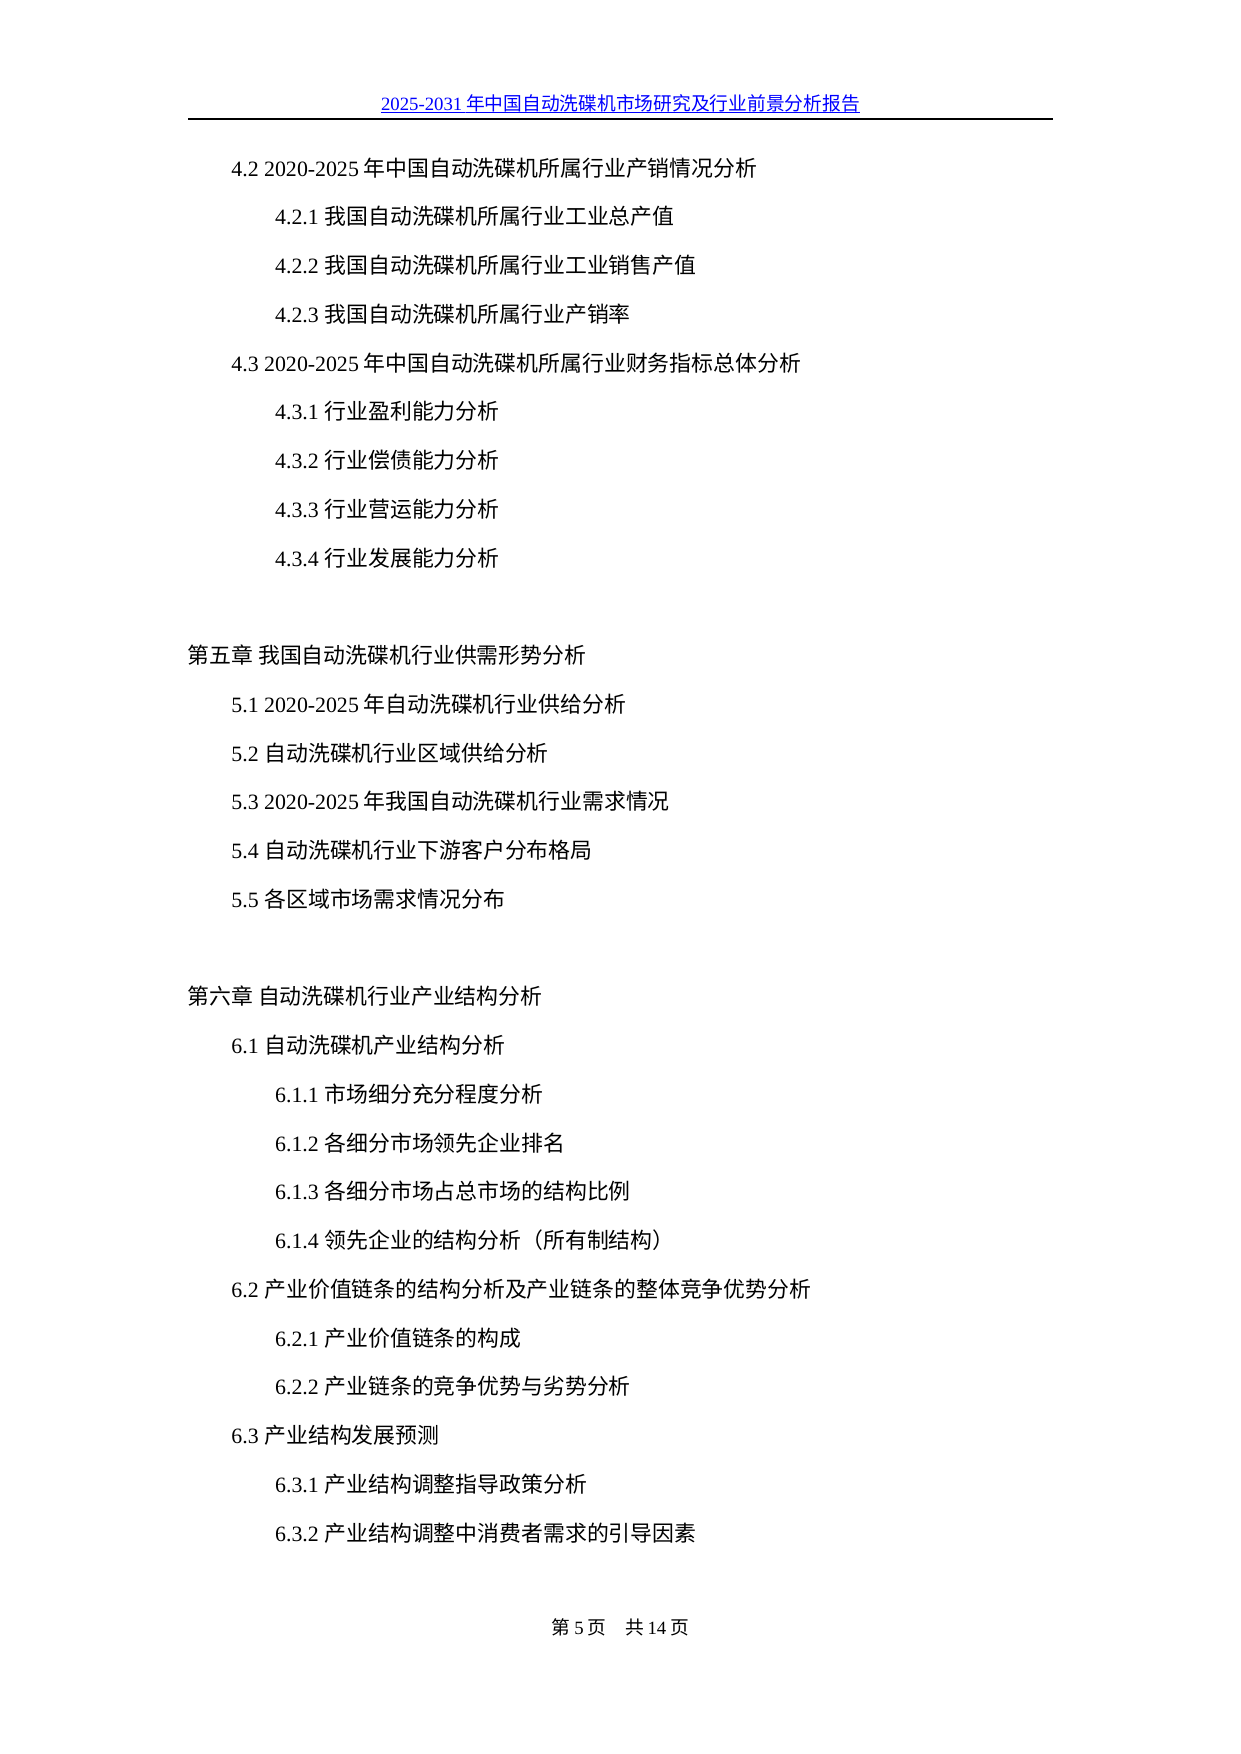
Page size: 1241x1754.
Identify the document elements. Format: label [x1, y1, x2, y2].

text [187, 150, 1053, 1548]
